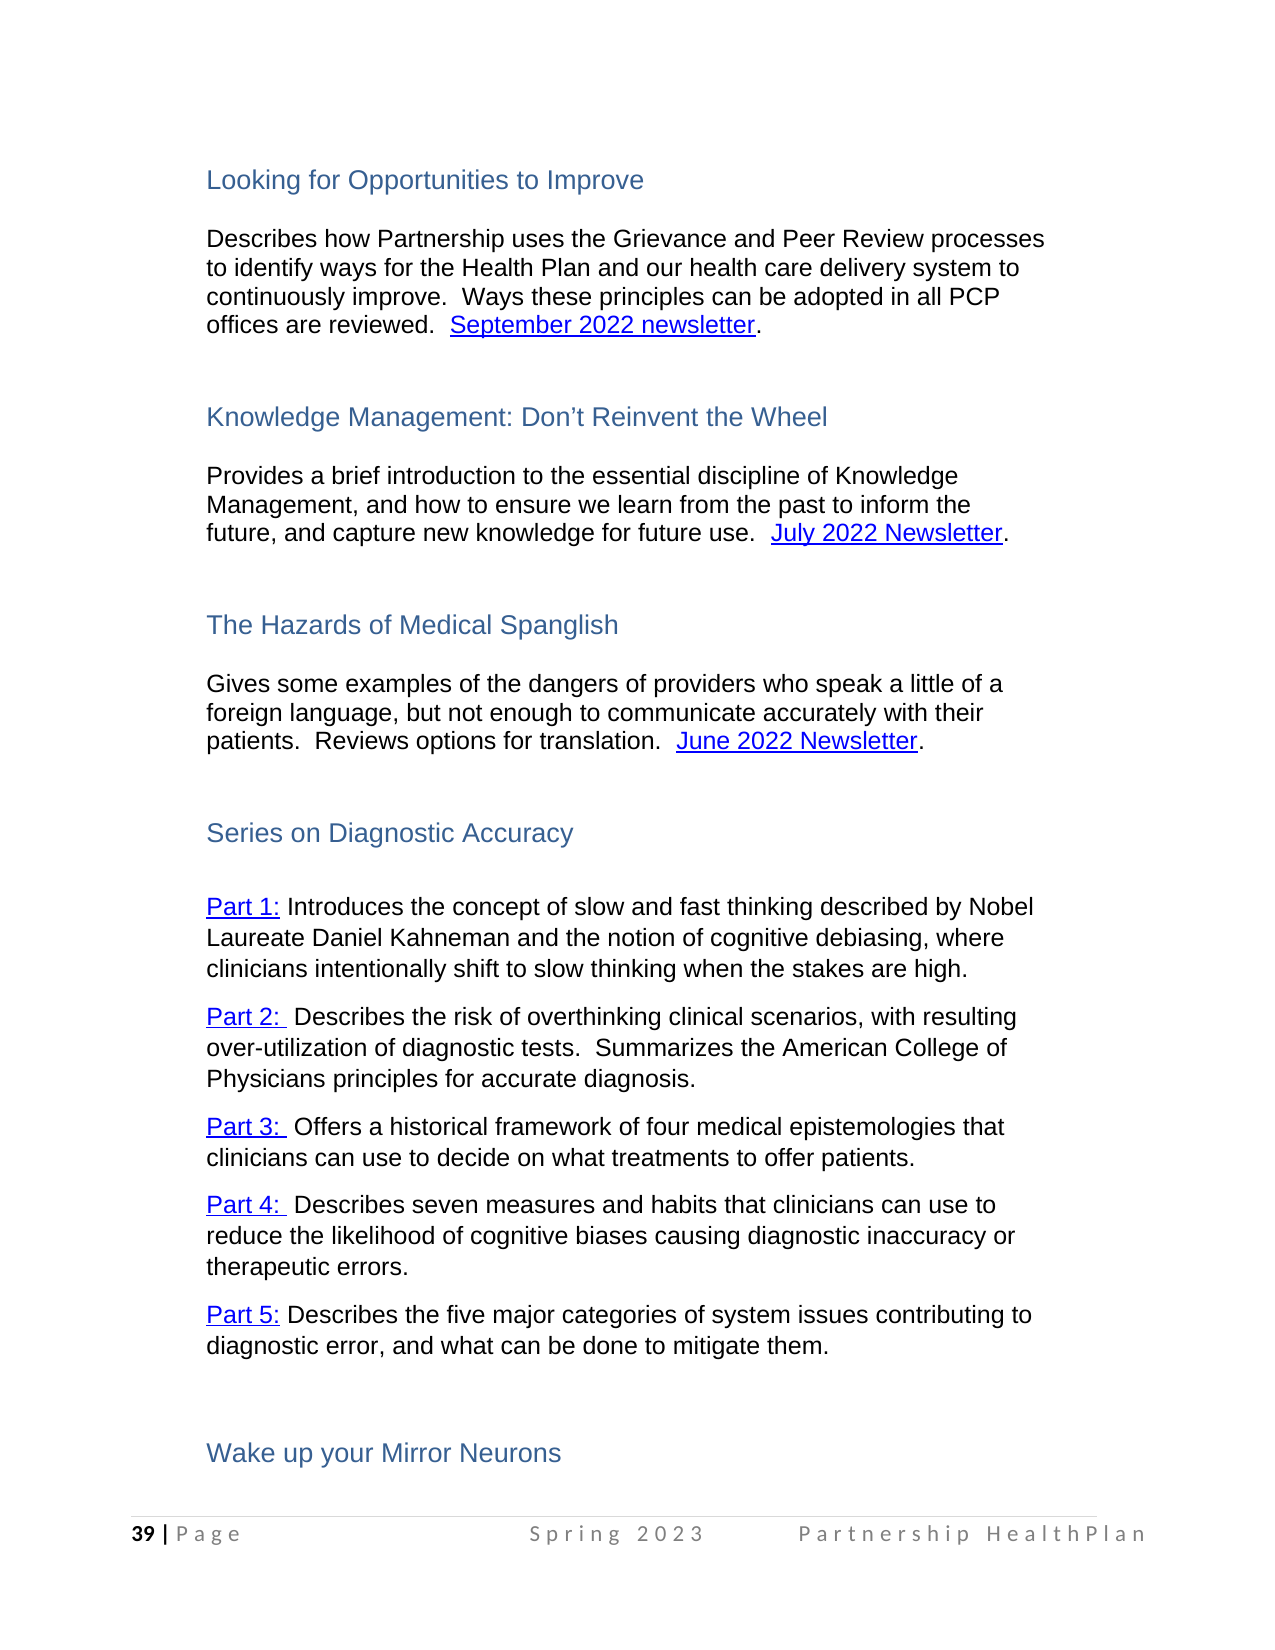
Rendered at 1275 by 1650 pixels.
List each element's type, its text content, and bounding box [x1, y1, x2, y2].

subtitle The Hazards of Medical Spanglish [206, 609, 1097, 640]
text Part 2: Describes the risk of overthinking clinical scenarios, with resulting over-utilization of diagnostic tests. Summarizes the American College of Physicians principles for accurate diagnosis. [206, 1002, 1078, 1093]
text Describes how Partnership uses the Grievance and Peer Review processes to identify ways for the Health Plan and our health care delivery system to continuously improve. Ways these principles can be adopted in all PCP offices are reviewed. September 2022 newsletter. [206, 224, 1047, 339]
text Part 1: Introduces the concept of slow and fast thinking described by Nobel Laureate Daniel Kahneman and the notion of cognitive debiasing, where clinicians intentionally shift to slow thinking when the stakes are high. [206, 892, 1078, 983]
subtitle Wake up your Mirror Neurons [206, 1437, 1097, 1468]
text Part 5: Describes the five major categories of system issues contributing to diagnostic error, and what can be done to mitigate them. [206, 1300, 1078, 1359]
text Part 4: Describes seven measures and habits that clinicians can use to reduce the likelihood of cognitive biases causing diagnostic inaccuracy or therapeutic errors. [206, 1190, 1078, 1281]
text Gives some examples of the dangers of providers who speak a little of a foreign language, but not enough to communicate accurately with their patients. Reviews options for translation. June 2022 Newsletter. [206, 669, 1047, 755]
text Part 3: Offers a historical framework of four medical epistemologies that clinicians can use to decide on what treatments to offer patients. [206, 1112, 1078, 1171]
text Provides a brief introduction to the essential discipline of Knowledge Management, and how to ensure we learn from the past to inform the future, and capture new knowledge for future use. July 2022 Newsletter. [206, 461, 1047, 547]
subtitle Looking for Opportunities to Improve [206, 164, 1097, 195]
subtitle Knowledge Management: Don’t Reinvent the Wheel [206, 401, 1097, 432]
subtitle Series on Diagnostic Accuracy [206, 817, 1097, 848]
